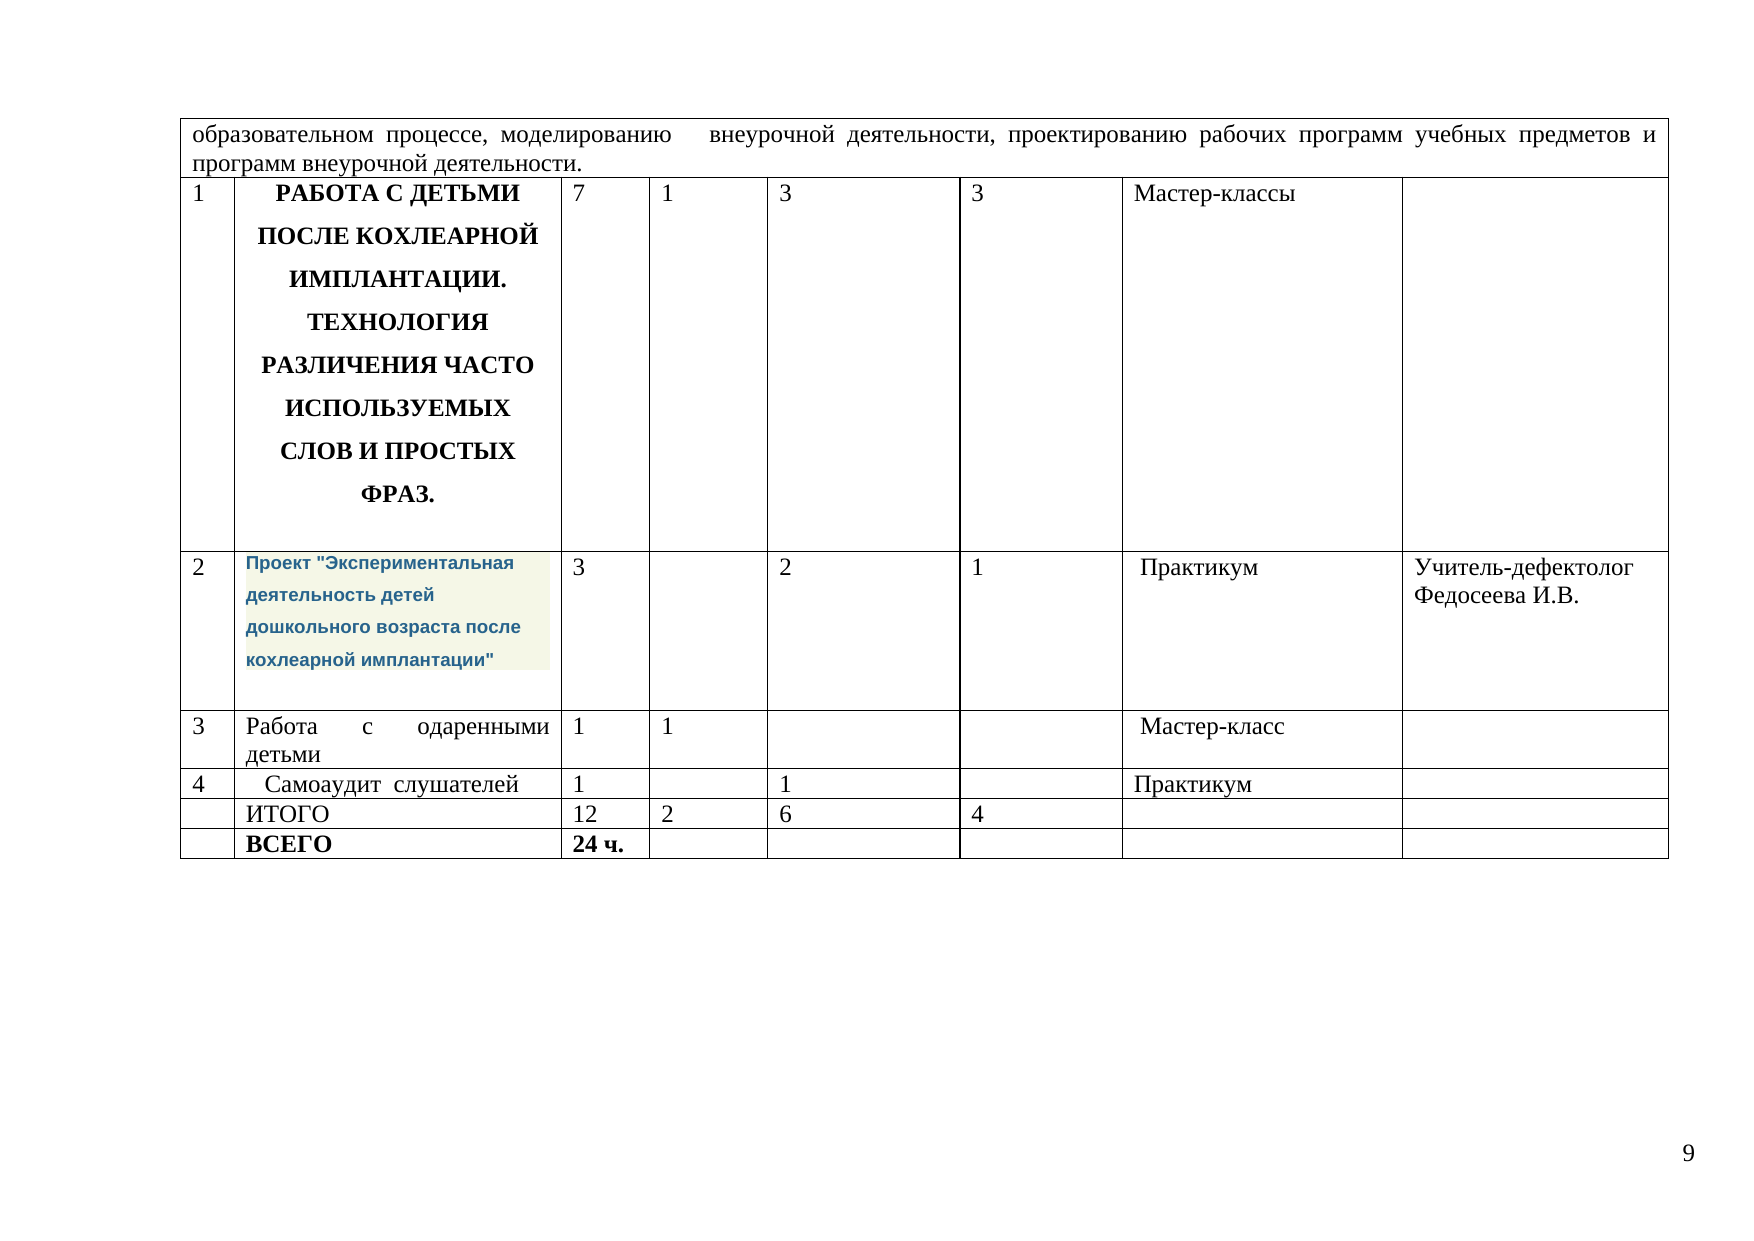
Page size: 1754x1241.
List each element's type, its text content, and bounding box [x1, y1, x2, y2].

table_cell Работа с одаренными детьми [235, 711, 561, 768]
table_cell 1 [768, 769, 959, 798]
table_cell 2 [181, 552, 234, 710]
table_cell Мастер-класс [1123, 711, 1402, 768]
table_cell 1 [961, 552, 1122, 710]
table_cell Учитель-дефектолог Федосеева И.В. [1403, 552, 1668, 710]
table_cell Мастер-классы [1123, 178, 1402, 551]
table_cell РАБОТА С ДЕТЬМИ ПОСЛЕ КОХЛЕАРНОЙ ИМПЛАНТАЦИИ. ТЕХНОЛОГИЯ РАЗЛИЧЕНИЯ ЧАСТО ИСПОЛЬЗУЕМЫХ СЛОВ И ПРОСТЫХ ФРАЗ. [235, 178, 561, 551]
table_cell 4 [181, 769, 234, 798]
table_cell [1123, 829, 1402, 858]
table_cell 1 [562, 711, 649, 768]
table_cell [1123, 799, 1402, 828]
table_cell [768, 711, 959, 768]
table_cell [1403, 799, 1668, 828]
table_cell Практикум [1123, 769, 1402, 798]
table_cell [650, 769, 767, 798]
table_cell [1403, 829, 1668, 858]
table_cell 3 [181, 711, 234, 768]
table_cell 1 [181, 178, 234, 551]
table_cell 3 [961, 178, 1122, 551]
table_cell 3 [562, 552, 649, 710]
table_cell [181, 799, 234, 828]
table_cell 1 [562, 769, 649, 798]
table_cell ИТОГО [235, 799, 561, 828]
table_cell [961, 711, 1122, 768]
table_cell 12 [562, 799, 649, 828]
table_cell 4 [961, 799, 1122, 828]
table_cell Самоаудит слушателей [235, 769, 561, 798]
table_cell [961, 829, 1122, 858]
table_cell [181, 829, 234, 858]
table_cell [181, 119, 1668, 177]
table_cell Практикум [1123, 552, 1402, 710]
table_cell 3 [768, 178, 959, 551]
table_cell [650, 552, 767, 710]
table_cell 1 [650, 178, 767, 551]
table_cell [768, 829, 959, 858]
table_cell [961, 769, 1122, 798]
table_cell [1403, 178, 1668, 551]
table_cell Проект "Экспериментальная деятельность детей дошкольного возраста после кохлеарной имплантации" [235, 552, 561, 710]
table_cell [1403, 769, 1668, 798]
table_cell ВСЕГО [235, 829, 561, 858]
table_cell 1 [650, 711, 767, 768]
table_cell 7 [562, 178, 649, 551]
table_cell 6 [768, 799, 959, 828]
table_cell 2 [650, 799, 767, 828]
table_cell 2 [768, 552, 959, 710]
table_cell [650, 829, 767, 858]
table_cell [1403, 711, 1668, 768]
table_cell 24 ч. [562, 829, 649, 858]
